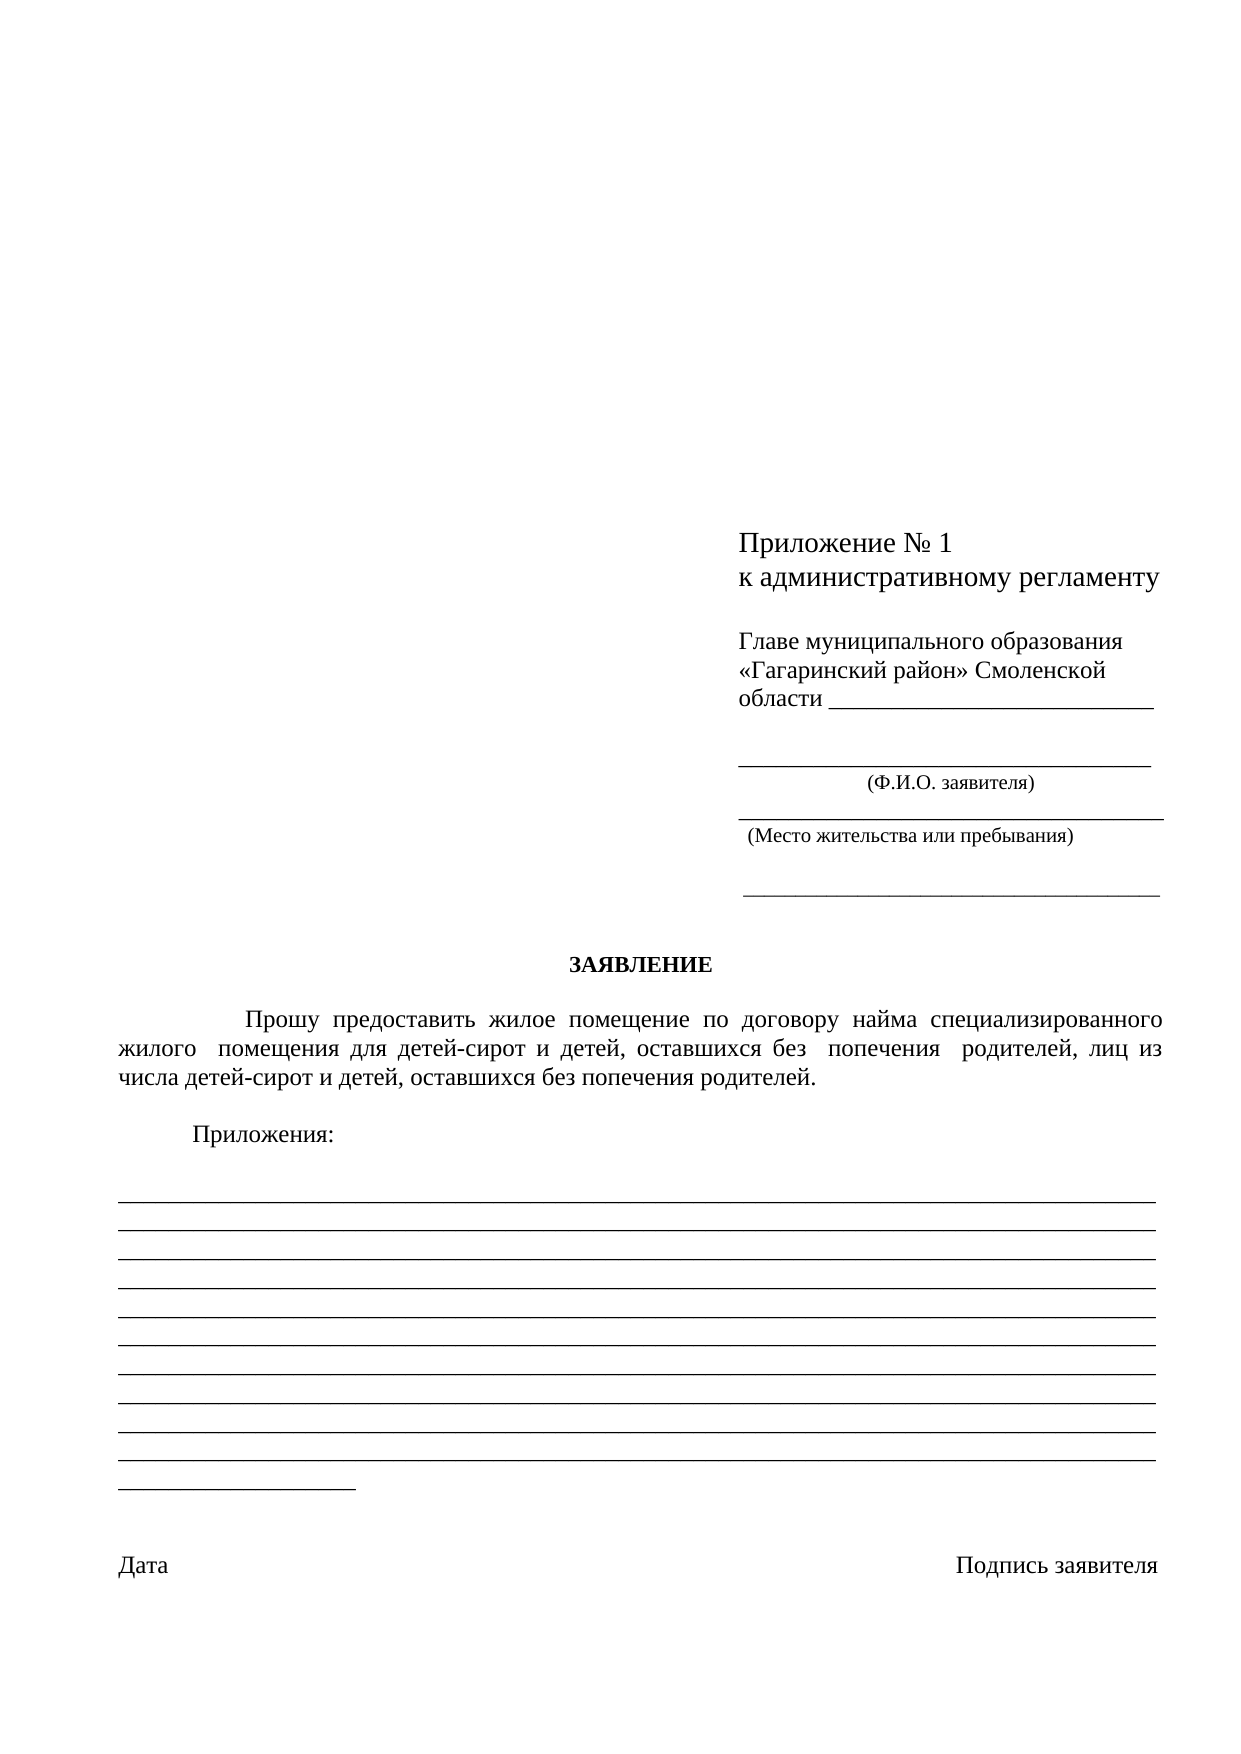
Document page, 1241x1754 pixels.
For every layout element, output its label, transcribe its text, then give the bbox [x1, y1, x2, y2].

text Дата Подпись заявителя [118, 1550, 1163, 1579]
title ЗАЯВЛЕНИЕ [118, 951, 1163, 978]
text ________________________________________ [118, 875, 1163, 899]
text Прошу предоставить жилое помещение по договору найма специализированного жилого помещения для детей-сирот и детей, оставшихся без попечения родителей, лиц из числа детей-сирот и детей, оставшихся без попечения родителей. [118, 1004, 1163, 1090]
text Главе муниципального образования [118, 626, 1163, 655]
text (Ф.И.О. заявителя) __________________________________ [738, 770, 1163, 819]
text Приложение № 1 [118, 525, 1163, 559]
text _________________________________________________________________________________________________________________________________________________________________________________________________________________________________________________________________________________________________________________________________________________________________________________________________________________________________________________________________________________________________________________________________________________________________________________________________________________________________________________________________________________________________________________________________________________________________________________________________________________________________________________________________________________ [118, 1177, 1163, 1493]
text (Место жительства или пребывания) [88, 823, 1163, 847]
text к административному регламенту [118, 559, 1163, 592]
text _________________________________ [738, 741, 1163, 770]
text области __________________________ [118, 683, 1163, 712]
text «Гагаринский район» Смоленской [118, 655, 1163, 683]
text Приложения: [118, 1119, 1163, 1148]
